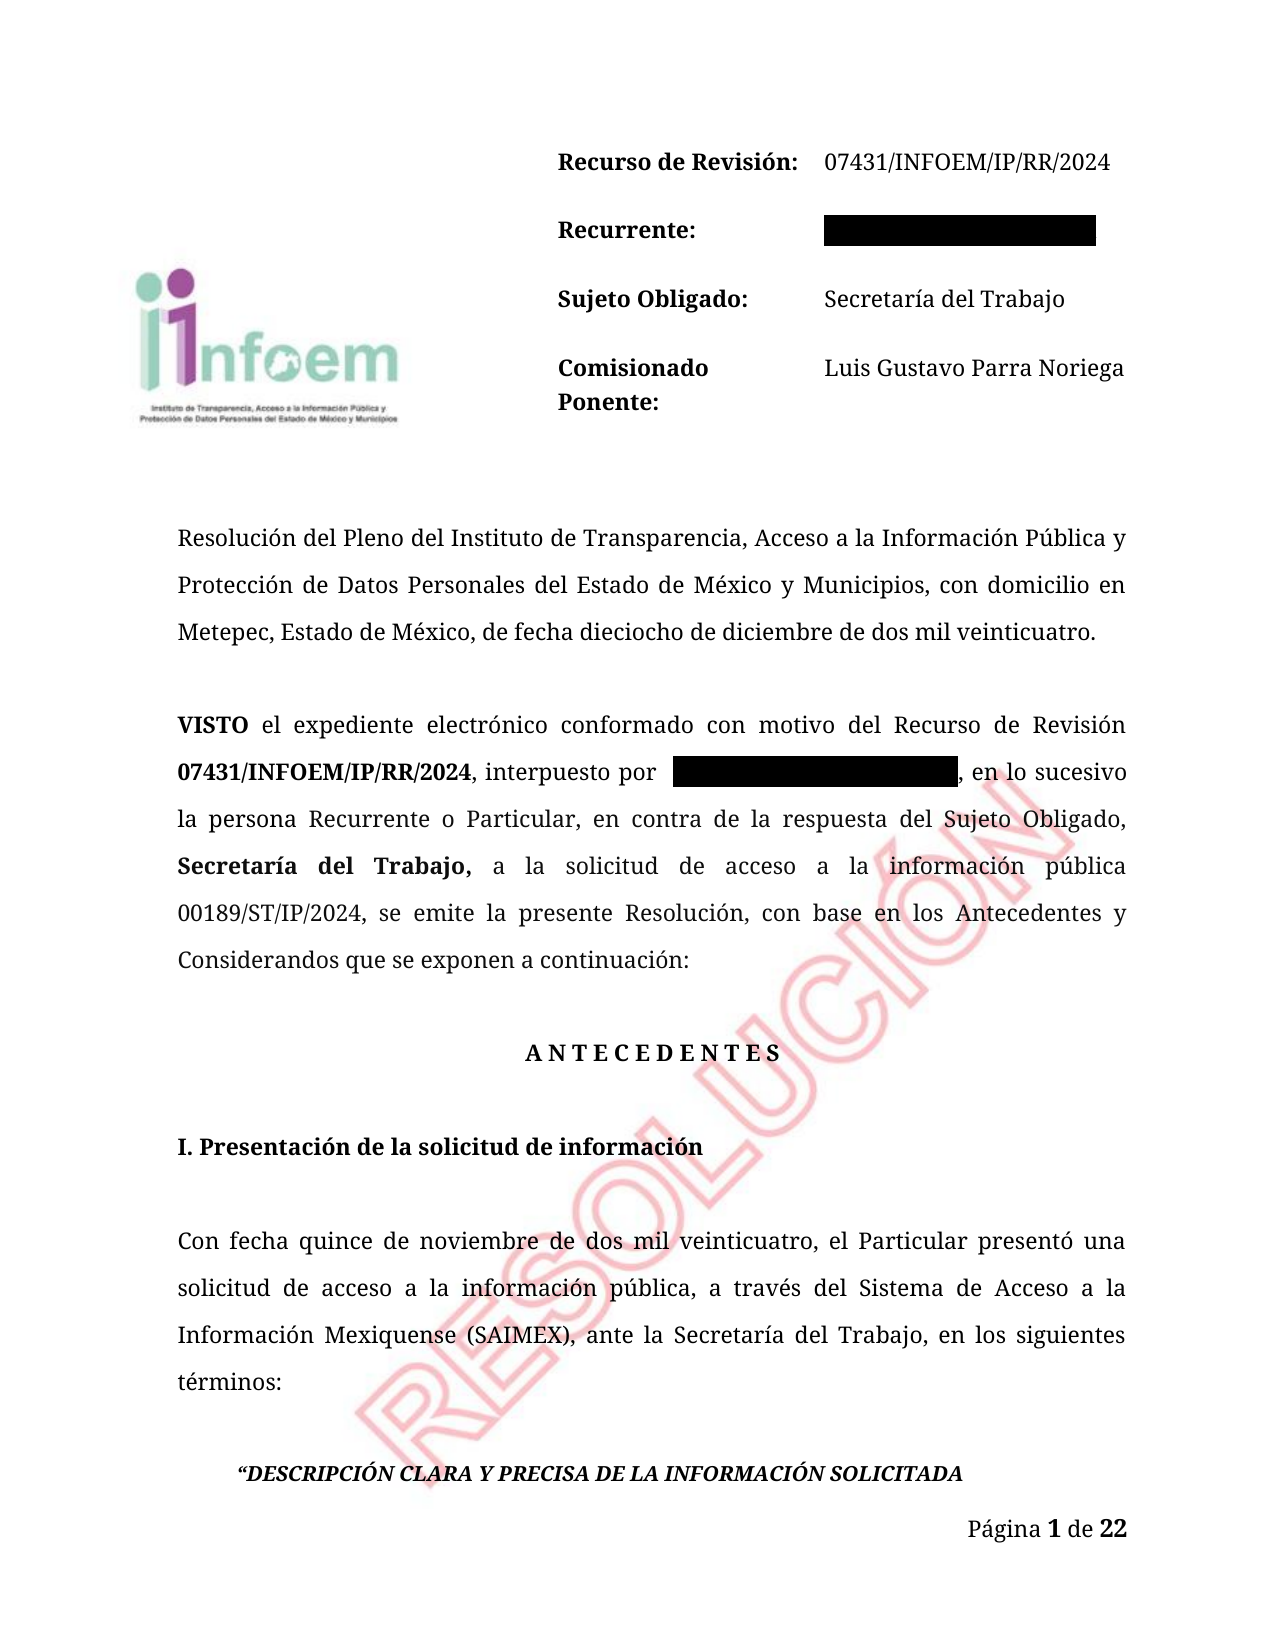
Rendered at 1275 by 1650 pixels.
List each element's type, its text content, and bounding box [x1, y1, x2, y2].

picture [6, 203, 1275, 1650]
text A N T E C E D E N T E S [177, 1037, 1127, 1069]
text Con fecha quince de noviembre de dos mil veinticuatro, el Particular presentó una solicitud de acceso a la información pública, a través del Sistema de Acceso a la Información Mexiquense (SAIMEX), ante la Secretaría del Trabajo, en los siguientes términos: [177, 1225, 1127, 1397]
text VISTO el expediente electrónico conformado con motivo del Recurso de Revisión 07431/INFOEM/IP/RR/2024, interpuesto por XXXXXXXXXXXXXXXXX, en lo sucesivo la persona Recurrente o Particular, en contra de la respuesta del Sujeto Obligado, Secretaría del Trabajo, a la solicitud de acceso a la información pública 00189/ST/IP/2024, se emite la presente Resolución, con base en los Antecedentes y Considerandos que se exponen a continuación: [177, 709, 1127, 975]
text I. Presentación de la solicitud de información [177, 1131, 1127, 1162]
text Resolución del Pleno del Instituto de Transparencia, Acceso a la Información Pública y Protección de Datos Personales del Estado de México y Municipios, con domicilio en Metepec, Estado de México, de fecha dieciocho de diciembre de dos mil veinticuatro. [177, 522, 1127, 647]
text “DESCRIPCIÓN CLARA Y PRECISA DE LA INFORMACIÓN SOLICITADA [236, 1459, 1068, 1488]
